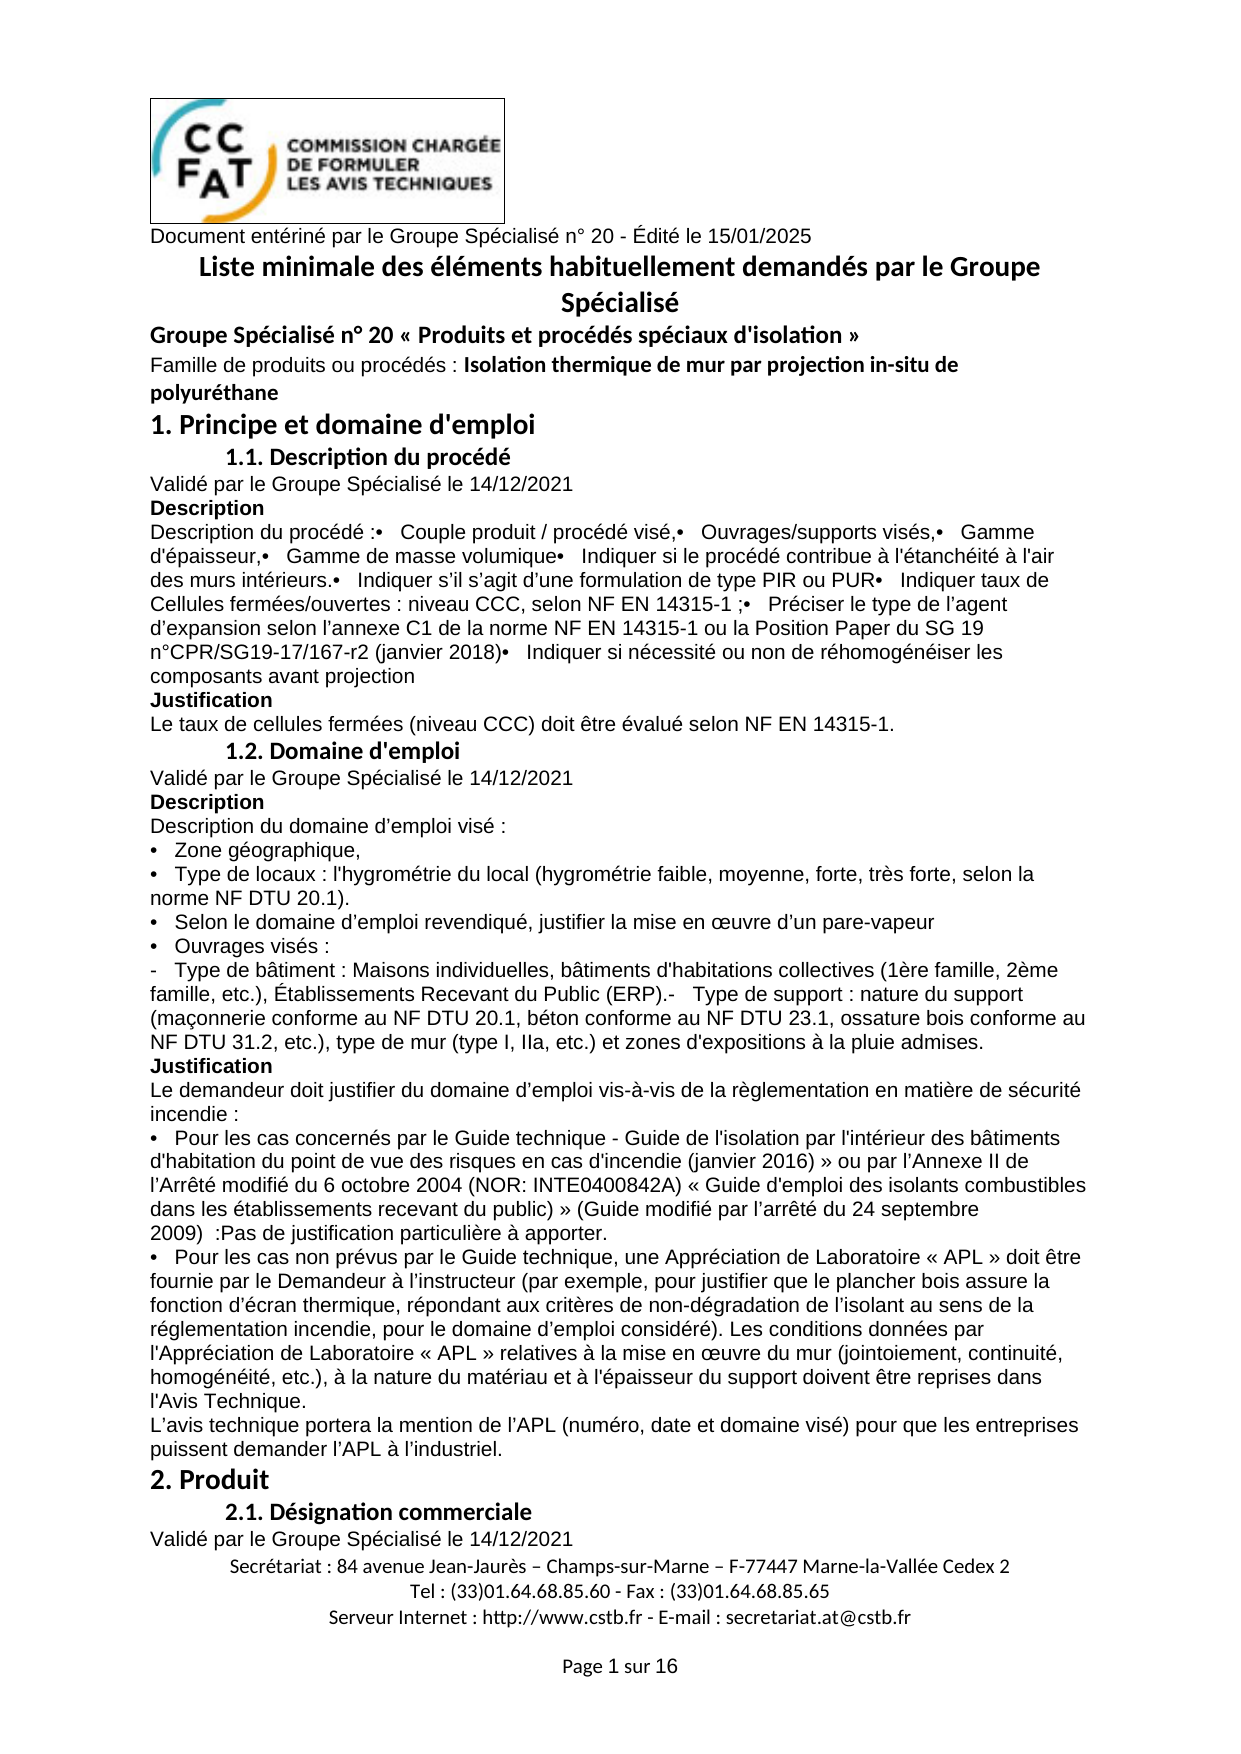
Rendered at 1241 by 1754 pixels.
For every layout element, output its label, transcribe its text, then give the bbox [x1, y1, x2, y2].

text Famille de produits ou procédés : Isolation thermique de mur par projection in-situ de polyuréthane [150, 350, 1090, 406]
text Le demandeur doit justifier du domaine d’emploi vis-à-vis de la règlementation en matière de sécurité incendie : [150, 1077, 1090, 1125]
text - Type de bâtiment : Maisons individuelles, bâtiments d'habitations collectives (1ère famille, 2ème famille, etc.), Établissements Recevant du Public (ERP).- Type de support : nature du support (maçonnerie conforme au NF DTU 20.1, béton conforme au NF DTU 23.1, ossature bois conforme au NF DTU 31.2, etc.), type de mur (type I, IIa, etc.) et zones d'expositions à la pluie admises. [150, 958, 1090, 1053]
text Document entériné par le Groupe Spécialisé n° 20 - Édité le 15/01/2025 [150, 224, 1090, 248]
text • Pour les cas non prévus par le Guide technique, une Appréciation de Laboratoire « APL » doit être fournie par le Demandeur à l’instructeur (par exemple, pour justifier que le plancher bois assure la fonction d’écran thermique, répondant aux critères de non-dégradation de l’isolant au sens de la réglementation incendie, pour le domaine d’emploi considéré). Les conditions données par l'Appréciation de Laboratoire « APL » relatives à la mise en œuvre du mur (jointoiement, continuité, homogénéité, etc.), à la nature du matériau et à l'épaisseur du support doivent être reprises dans l'Avis Technique. [150, 1245, 1090, 1413]
text Description [150, 790, 1090, 814]
text • Zone géographique, [150, 838, 1090, 862]
text 2.1. Désignation commerciale [225, 1496, 1090, 1527]
text 1.1. Description du procédé [225, 441, 1090, 472]
text Validé par le Groupe Spécialisé le 14/12/2021 [150, 472, 1090, 496]
text Description du domaine d’emploi visé : [150, 814, 1090, 838]
text Validé par le Groupe Spécialisé le 14/12/2021 [150, 1527, 1090, 1551]
text Justification [150, 688, 1090, 712]
text • Selon le domaine d’emploi revendiqué, justifier la mise en œuvre d’un pare-vapeur [150, 910, 1090, 934]
text Validé par le Groupe Spécialisé le 14/12/2021 [150, 766, 1090, 790]
text Description [150, 496, 1090, 520]
text Liste minimale des éléments habituellement demandés par le Groupe Spécialisé [150, 248, 1090, 319]
text • Pour les cas concernés par le Guide technique - Guide de l'isolation par l'intérieur des bâtiments d'habitation du point de vue des risques en cas d'incendie (janvier 2016) » ou par l’Annexe II de l’Arrêté modifié du 6 octobre 2004 (NOR: INTE0400842A) « Guide d'emploi des isolants combustibles dans les établissements recevant du public) » (Guide modifié par l’arrêté du 24 septembre 2009) :Pas de justification particulière à apporter. [150, 1125, 1090, 1245]
text Description du procédé :• Couple produit / procédé visé,• Ouvrages/supports visés,• Gamme d'épaisseur,• Gamme de masse volumique• Indiquer si le procédé contribue à l'étanchéité à l'air des murs intérieurs.• Indiquer s’il s’agit d’une formulation de type PIR ou PUR• Indiquer taux de Cellules fermées/ouvertes : niveau CCC, selon NF EN 14315-1 ;• Préciser le type de l’agent d’expansion selon l’annexe C1 de la norme NF EN 14315-1 ou la Position Paper du SG 19 n°CPR/SG19-17/167-r2 (janvier 2018)• Indiquer si nécessité ou non de réhomogénéiser les composants avant projection [150, 520, 1090, 688]
text 2. Produit [150, 1461, 1090, 1496]
text • Type de locaux : l'hygrométrie du local (hygrométrie faible, moyenne, forte, très forte, selon la norme NF DTU 20.1). [150, 862, 1090, 910]
text • Ouvrages visés : [150, 934, 1090, 958]
text Le taux de cellules fermées (niveau CCC) doit être évalué selon NF EN 14315-1. [150, 712, 1090, 736]
text Groupe Spécialisé n° 20 « Produits et procédés spéciaux d'isolation » [150, 319, 1090, 350]
text 1.2. Domaine d'emploi [225, 736, 1090, 766]
text Justification [150, 1053, 1090, 1077]
text L’avis technique portera la mention de l’APL (numéro, date et domaine visé) pour que les entreprises puissent demander l’APL à l’industriel. [150, 1413, 1090, 1461]
picture [151, 99, 504, 223]
text 1. Principe et domaine d'emploi [150, 406, 1090, 441]
